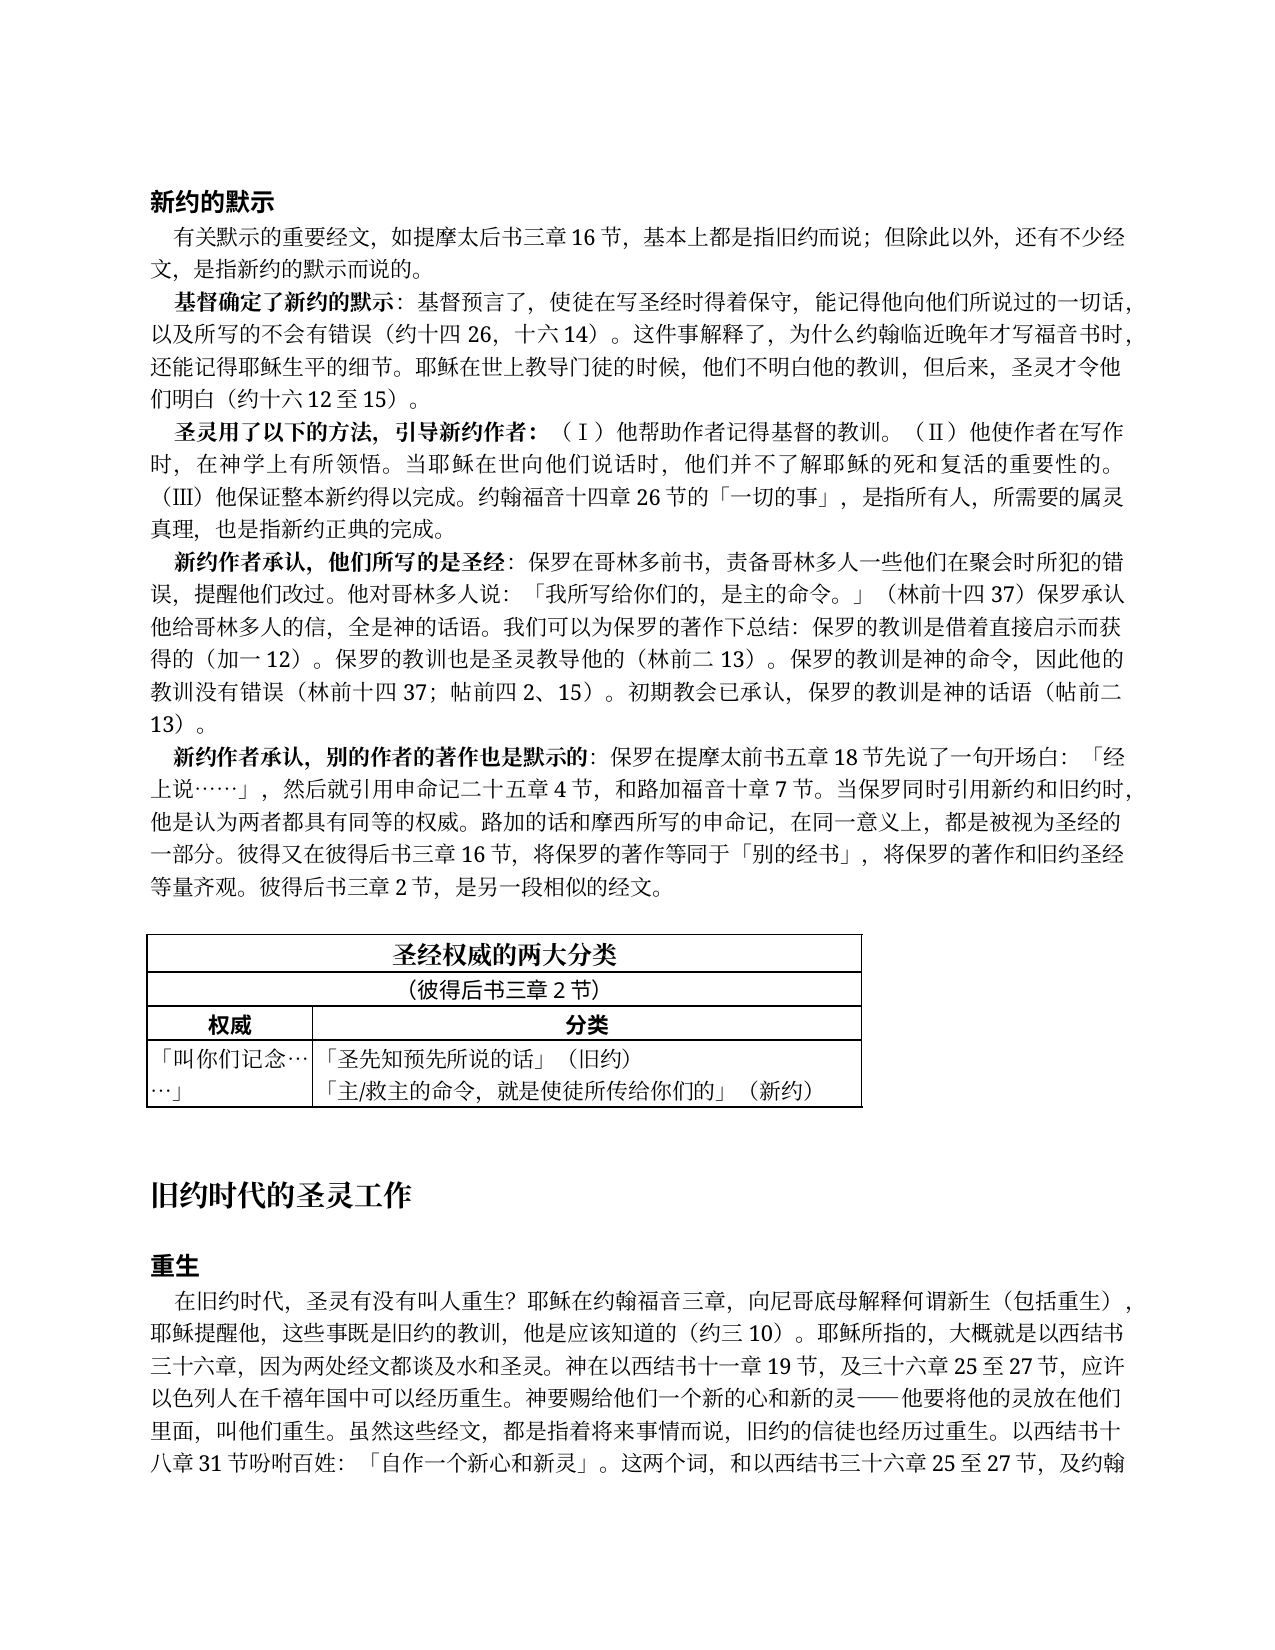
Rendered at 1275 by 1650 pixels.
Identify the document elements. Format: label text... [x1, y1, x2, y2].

table_cell 分类 [313, 1007, 861, 1039]
text 基督确定了新约的默示：基督预言了，使徒在写圣经时得着保守，能记得他向他们所说过的一切话，以及所写的不会有错误（约十四26，十六14）。这件事解释了，为什么约翰临近晚年才写福音书时，还能记得耶稣生平的细节。耶稣在世上教导门徒的时候，他们不明白他的教训，但后来，圣灵才令他们明白（约十六12至15）。 [150, 284, 1125, 414]
text 新约作者承认，他们所写的是圣经：保罗在哥林多前书，责备哥林多人一些他们在聚会时所犯的错误，提醒他们改过。他对哥林多人说：「我所写给你们的，是主的命令。」（林前十四37）保罗承认他给哥林多人的信，全是神的话语。我们可以为保罗的著作下总结：保罗的教训是借着直接启示而获得的（加一12）。保罗的教训也是圣灵教导他的（林前二13）。保罗的教训是神的命令，因此他的教训没有错误（林前十四37；帖前四2、15）。初期教会已承认，保罗的教训是神的话语（帖前二13）。 [150, 544, 1125, 739]
text 圣灵用了以下的方法，引导新约作者：（Ⅰ）他帮助作者记得基督的教训。（Ⅱ）他使作者在写作时，在神学上有所领悟。当耶稣在世向他们说话时，他们并不了解耶稣的死和复活的重要性的。（Ⅲ）他保证整本新约得以完成。约翰福音十四章26节的「一切的事」，是指所有人，所需要的属灵真理，也是指新约正典的完成。 [150, 414, 1125, 544]
table_header 圣经权威的两大分类 [148, 935, 861, 971]
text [150, 1283, 1125, 1478]
text 有关默示的重要经文，如提摩太后书三章16节，基本上都是指旧约而说；但除此以外，还有不少经文，是指新约的默示而说的。 [150, 219, 1125, 284]
text 新约的默示 [150, 182, 1125, 219]
table_cell 「圣先知预先所说的话」（旧约） 「主/救主的命令，就是使徒所传给你们的」（新约） [313, 1041, 861, 1106]
table_cell （彼得后书三章2节） [148, 973, 861, 1005]
text 新约作者承认，别的作者的著作也是默示的：保罗在提摩太前书五章18节先说了一句开场白：「经上说……」，然后就引用申命记二十五章4节，和路加福音十章7节。当保罗同时引用新约和旧约时，他是认为两者都具有同等的权威。路加的话和摩西所写的申命记，在同一意义上，都是被视为圣经的一部分。彼得又在彼得后书三章16节，将保罗的著作等同于「别的经书」，将保罗的著作和旧约圣经等量齐观。彼得后书三章2节，是另一段相似的经文。 [150, 739, 1125, 901]
table_cell 「叫你们记念……」 [148, 1041, 312, 1106]
table_cell 权威 [148, 1007, 312, 1039]
text 重生 [150, 1247, 1125, 1283]
text 旧约时代的圣灵工作 [150, 1172, 1125, 1214]
